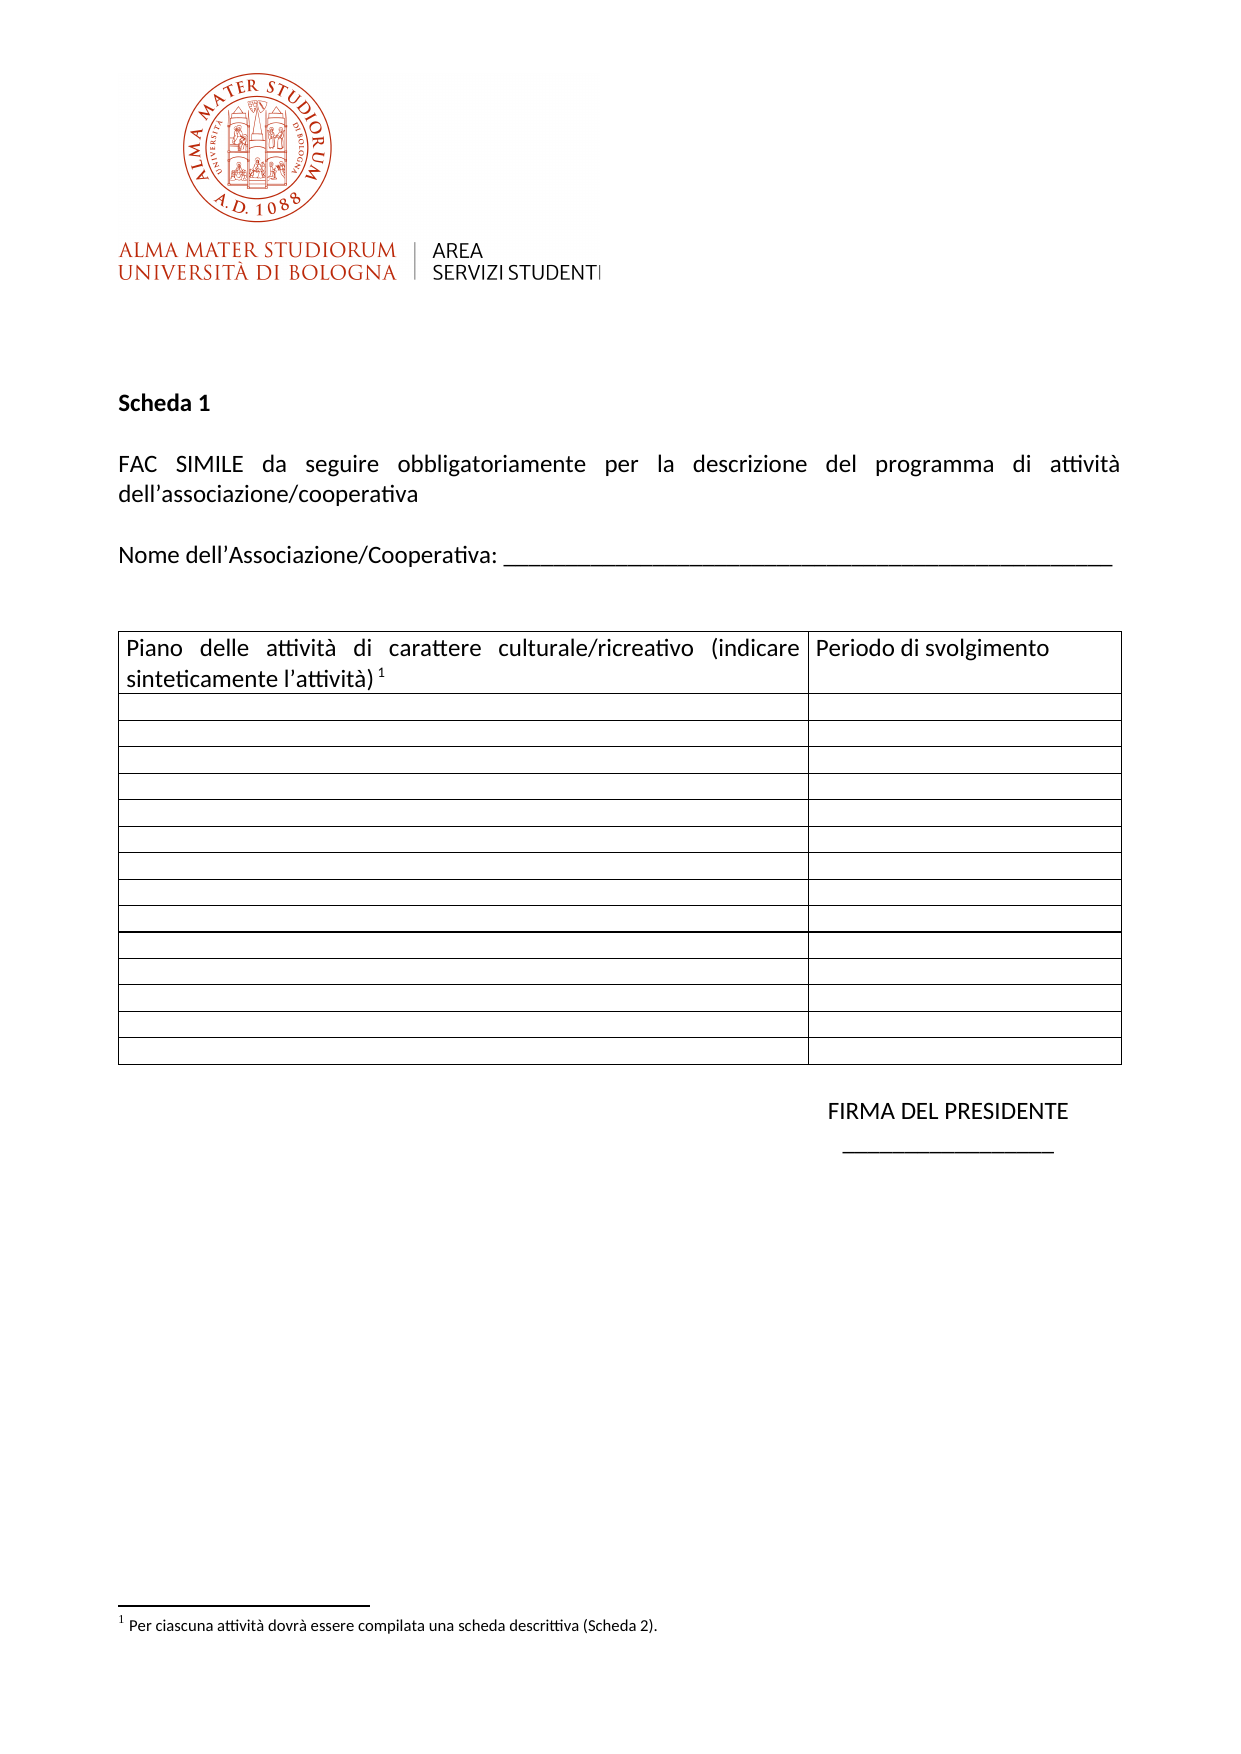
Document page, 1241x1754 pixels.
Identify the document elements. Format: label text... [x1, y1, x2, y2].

table_cell [809, 694, 1121, 720]
table_header Piano delle attività di carattere culturale/ricreativo (indicare sinteticamente l’attività) [119, 632, 808, 693]
table_cell [119, 1012, 808, 1037]
table_cell [119, 933, 808, 958]
table_cell [809, 985, 1121, 1011]
text FIRMA DEL PRESIDENTE [774, 1095, 1122, 1126]
table_cell [809, 747, 1121, 773]
table_cell [119, 721, 808, 746]
table_cell [119, 800, 808, 826]
table_cell [809, 906, 1121, 931]
table_cell [809, 774, 1121, 799]
table_cell [809, 1012, 1121, 1037]
text Scheda 1 [118, 387, 1122, 418]
table_cell [809, 880, 1121, 905]
table_cell [809, 959, 1121, 984]
table_cell [119, 906, 808, 931]
table_cell [809, 827, 1121, 852]
picture [118, 73, 601, 280]
table_cell [119, 694, 808, 720]
table_cell [119, 1038, 808, 1064]
text _________________ [774, 1126, 1122, 1156]
table_cell [119, 774, 808, 799]
text Nome dell’Associazione/Cooperativa: _________________________________________________ [118, 540, 1122, 570]
table_cell [809, 800, 1121, 826]
table_header Periodo di svolgimento [809, 632, 1121, 693]
table_cell [119, 853, 808, 878]
table_cell [119, 880, 808, 905]
text FAC SIMILE da seguire obbligatoriamente per la descrizione del programma di attività dell’associazione/cooperativa [118, 448, 1122, 509]
table_cell [119, 827, 808, 852]
table_cell [809, 1038, 1121, 1064]
table_cell [119, 985, 808, 1011]
table_cell [119, 747, 808, 773]
table_cell [809, 721, 1121, 746]
table_cell [809, 933, 1121, 958]
table_cell [809, 853, 1121, 878]
table_cell [119, 959, 808, 984]
